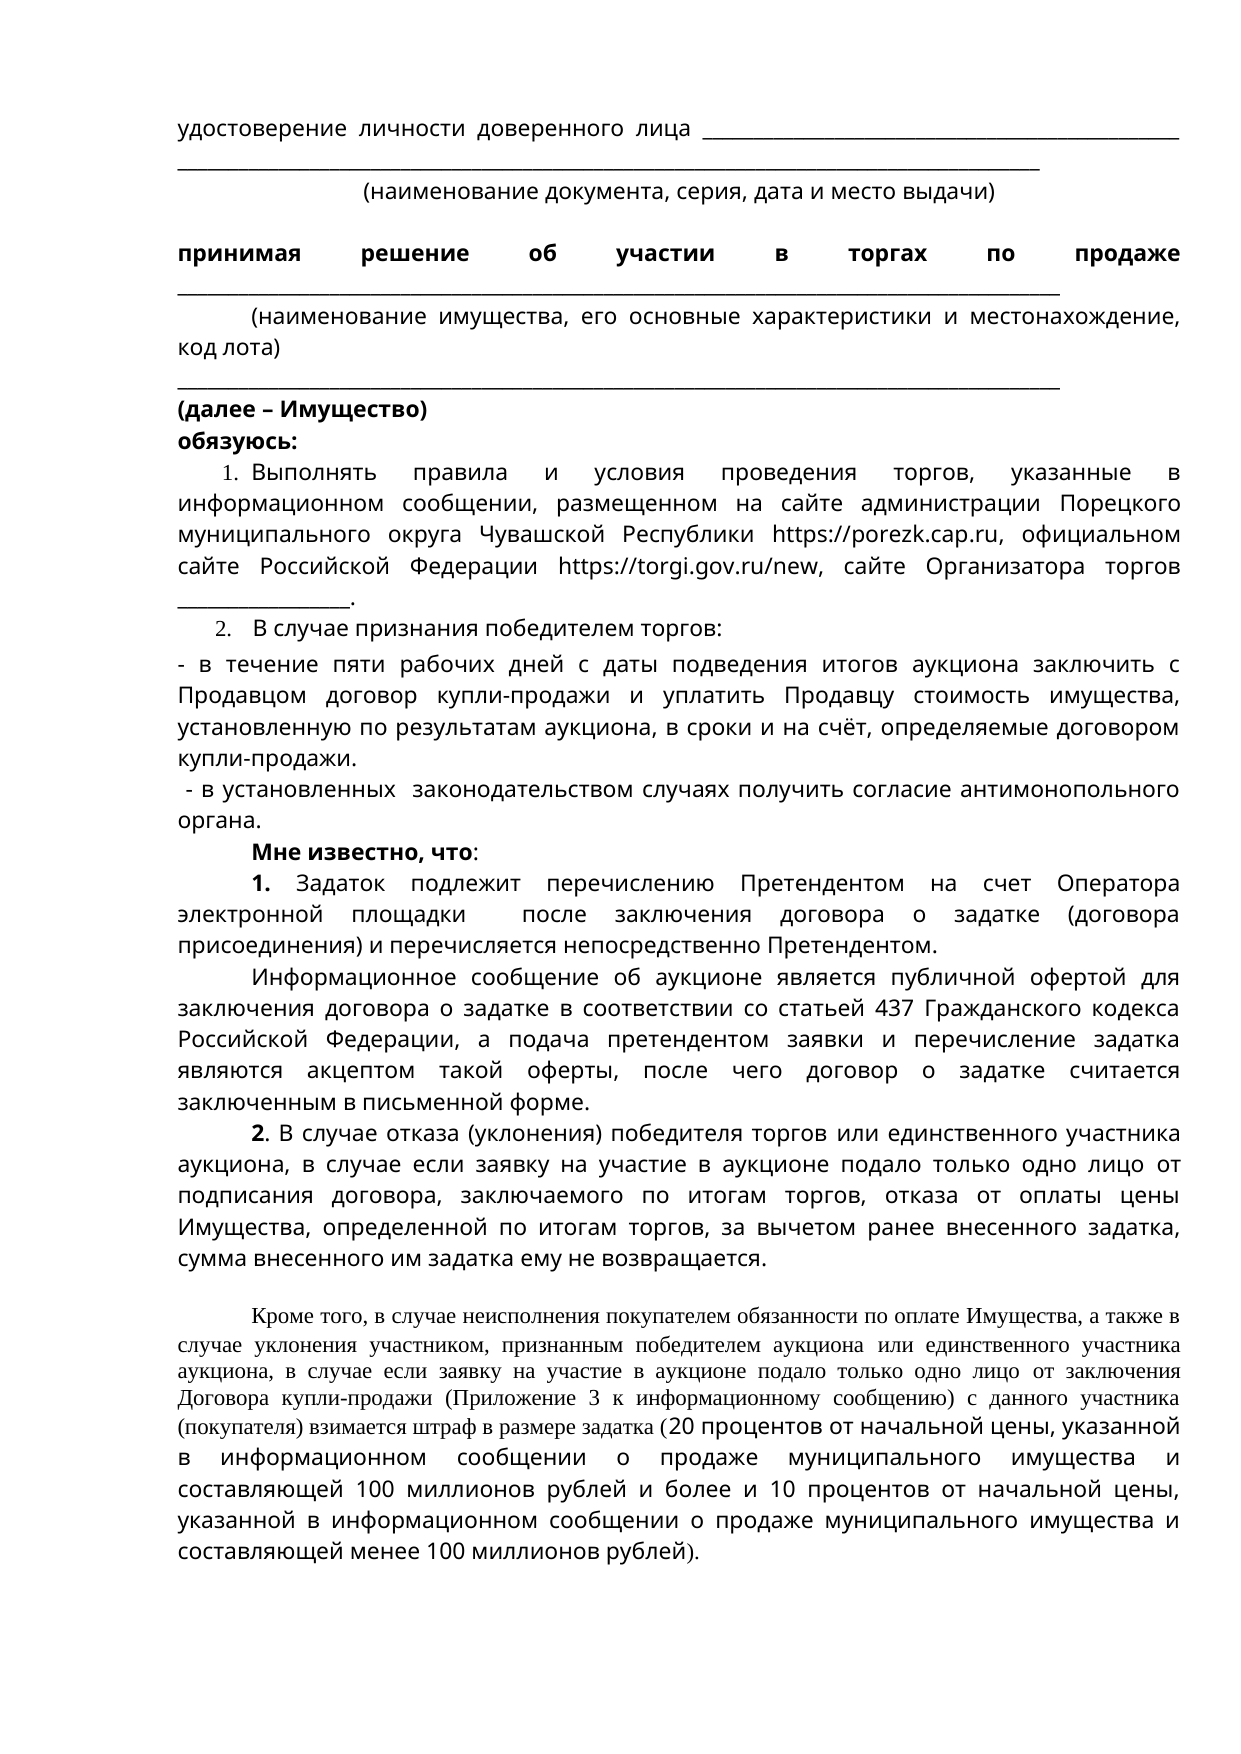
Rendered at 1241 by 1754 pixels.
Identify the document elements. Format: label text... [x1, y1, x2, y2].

text 2. В случае отказа (уклонения) победителя торгов или единственного участника аукциона, в случае если заявку на участие в аукционе подало только одно лицо от подписания договора, заключаемого по итогам торгов, отказа от оплаты цены Имущества, определенной по итогам торгов, за вычетом ранее внесенного задатка, сумма внесенного им задатка ему не возвращается. [177, 1117, 1181, 1273]
text принимая решение об участии в торгах по продаже _______________________________________________________________________________________ [177, 237, 1181, 300]
text - в установленных законодательством случаях получить согласие антимонопольного органа. [177, 773, 1181, 836]
text Мне известно, что: [177, 836, 1181, 867]
text _______________________________________________________________________________________ [177, 362, 1181, 393]
list Выполнять правила и условия проведения торгов, указанные в информационном сообщении, размещенном на сайте администрации Порецкого муниципального округа Чувашской Республики https://porezk.cap.ru, официальном сайте Российской Федерации https://torgi.gov.ru/new, сайте Организатора торгов _________________. [177, 456, 1181, 612]
text удостоверение личности доверенного лица _______________________________________________ _____________________________________________________________________________________ [177, 112, 1181, 175]
text Информационное сообщение об аукционе является публичной офертой для заключения договора о задатке в соответствии со статьей 437 Гражданского кодекса Российской Федерации, а подача претендентом заявки и перечисление задатка являются акцептом такой оферты, после чего договор о задатке считается заключенным в письменной форме. [177, 961, 1181, 1117]
text (наименование имущества, его основные характеристики и местонахождение, код лота) [177, 300, 1181, 362]
text 1. Задаток подлежит перечислению Претендентом на счет Оператора электронной площадки после заключения договора о задатке (договора присоединения) и перечисляется непосредственно Претендентом. [177, 867, 1181, 961]
text - в течение пяти рабочих дней с даты подведения итогов аукциона заключить с Продавцом договор купли-продажи и уплатить Продавцу стоимость имущества, установленную по результатам аукциона, в сроки и на счёт, определяемые договором купли-продажи. [177, 648, 1181, 773]
text (далее – Имущество) [177, 393, 1181, 425]
text (наименование документа, серия, дата и место выдачи) [177, 175, 1181, 206]
text обязуюсь: [177, 425, 1181, 456]
list В случае признания победителем торгов: [215, 612, 1181, 643]
text Кроме того, в случае неисполнения покупателем обязанности по оплате Имущества, а также в случае уклонения участником, признанным победителем аукциона или единственного участника аукциона, в случае если заявку на участие в аукционе подало только одно лицо от заключения Договора купли-продажи (Приложение 3 к информационному сообщению) с данного участника (покупателя) взимается штраф в размере задатка (20 процентов от начальной цены, указанной в информационном сообщении о продаже муниципального имущества и составляющей 100 миллионов рублей и более и 10 процентов от начальной цены, указанной в информационном сообщении о продаже муниципального имущества и составляющей менее 100 миллионов рублей). [177, 1302, 1181, 1566]
